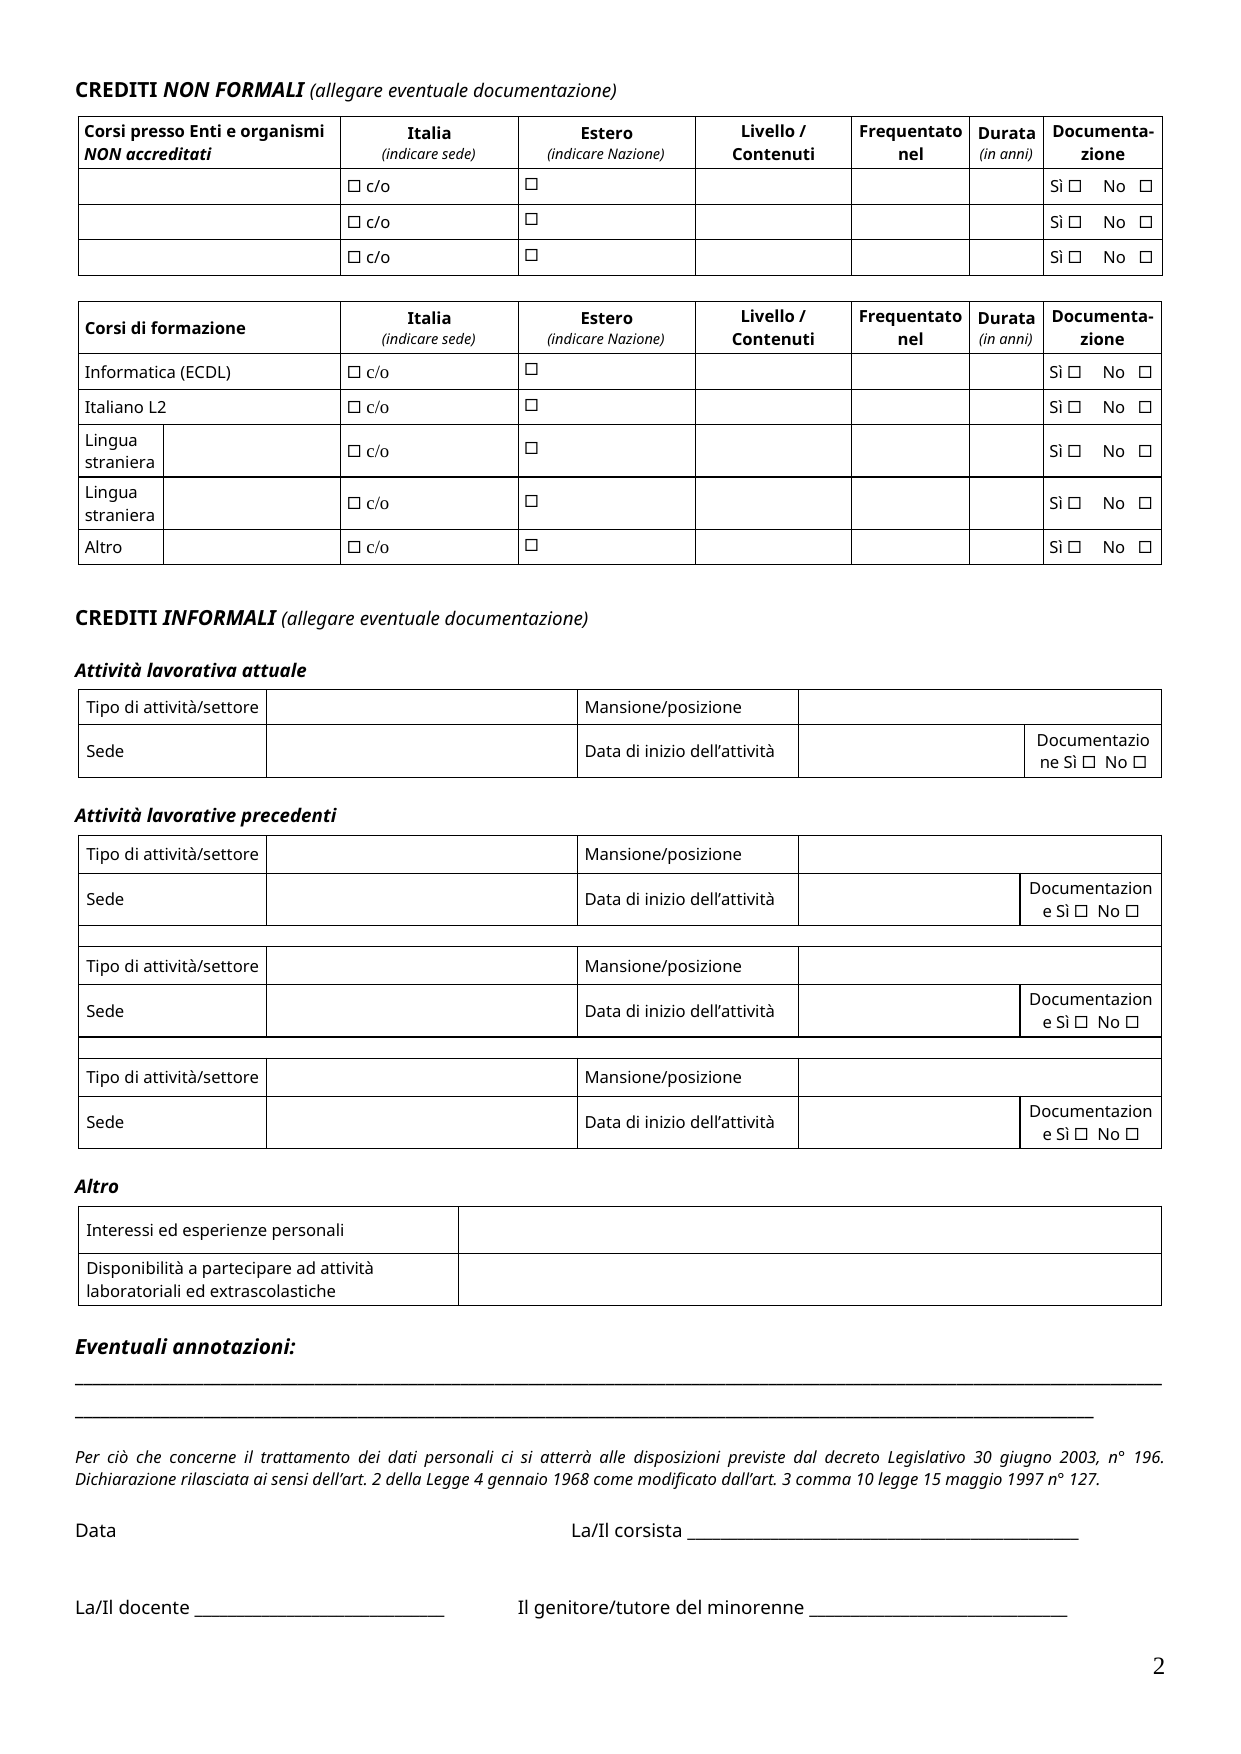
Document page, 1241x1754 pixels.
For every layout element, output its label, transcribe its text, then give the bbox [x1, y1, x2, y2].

table_header Durata (in anni) [970, 117, 1043, 168]
text CREDITI NON FORMALI (allegare eventuale documentazione) [75, 75, 1165, 103]
table_cell [970, 354, 1043, 389]
table_cell c/o [341, 478, 518, 529]
table_cell Sì No [1044, 354, 1161, 389]
table_cell [79, 205, 340, 239]
table_cell c/o [341, 205, 518, 239]
table_cell [696, 354, 851, 389]
table_cell [519, 169, 695, 204]
text CREDITI INFORMALI (allegare eventuale documentazione) [75, 603, 1165, 632]
table_cell c/o [341, 425, 518, 476]
table_cell [164, 478, 340, 529]
table_cell [696, 390, 851, 424]
table_header Durata (in anni) [970, 302, 1043, 353]
table_cell Sì No [1044, 205, 1162, 239]
table_cell c/o [341, 530, 518, 564]
table_cell [852, 354, 969, 389]
table_cell [852, 169, 969, 204]
list ______________________________________________________________________________________________________________________________________________________________________________________________________________________________________________________ [75, 1360, 1165, 1421]
table_header Italia (indicare sede) [341, 302, 518, 353]
table_header [799, 690, 1161, 724]
table_cell [79, 169, 340, 204]
table_header Documenta-zione [1044, 302, 1161, 353]
table_cell [79, 240, 340, 274]
table_header Corsi di formazione [79, 302, 340, 353]
table_cell [519, 390, 695, 424]
table_cell Informatica (ECDL) [79, 354, 340, 389]
table_cell Sì No [1044, 169, 1162, 204]
table_cell Tipo di attività/settore [79, 947, 266, 984]
table_cell Data di inizio dell’attività [578, 1097, 798, 1148]
table_header Corsi presso Enti e organismi NON accreditati [79, 117, 340, 168]
table_cell [799, 874, 1019, 925]
table_cell [799, 1097, 1019, 1148]
table_cell [696, 169, 851, 204]
table_cell c/o [341, 390, 518, 424]
table_cell [267, 947, 577, 984]
text Per ciò che concerne il trattamento dei dati personali ci si atterrà alle disposizioni previste dal decreto Legislativo 30 giugno 2003, n° 196. Dichiarazione rilasciata ai sensi dell’art. 2 della Legge 4 gennaio 1968 come modificato dall’art. 3 comma 10 legge 15 maggio 1997 n° 127. [75, 1445, 1168, 1491]
table_cell [696, 240, 851, 274]
table_cell [799, 947, 1161, 984]
table_cell [79, 1038, 1161, 1057]
table_cell Altro [79, 530, 163, 564]
table_cell Sì No [1044, 425, 1161, 476]
table_cell [970, 240, 1043, 274]
table_cell Documentazione Sì No [1021, 985, 1161, 1036]
list Eventuali annotazioni: [75, 1332, 1165, 1360]
table_cell [852, 390, 969, 424]
table_cell [852, 530, 969, 564]
table_header Estero (indicare Nazione) [519, 117, 695, 168]
table_cell [164, 530, 340, 564]
table_header Mansione/posizione [578, 836, 798, 873]
table_cell Documentazione Sì No [1025, 725, 1161, 777]
table_header Interessi ed esperienze personali [79, 1207, 458, 1253]
table_cell Mansione/posizione [578, 947, 798, 984]
table_header Tipo di attività/settore [79, 836, 266, 873]
table_cell [696, 478, 851, 529]
table_cell [970, 425, 1043, 476]
table_header [799, 836, 1161, 873]
table_cell [970, 205, 1043, 239]
table_cell Sede [79, 874, 266, 925]
table_header [267, 836, 577, 873]
table_cell Lingua straniera [79, 478, 163, 529]
table_cell [519, 354, 695, 389]
table_cell c/o [341, 240, 518, 274]
table_header Mansione/posizione [578, 690, 798, 724]
table_cell [970, 530, 1043, 564]
table_cell [164, 425, 340, 476]
table_cell Italiano L2 [79, 390, 340, 424]
table_cell [852, 205, 969, 239]
table_cell Data di inizio dell’attività [578, 874, 798, 925]
table_header Livello / Contenuti [696, 302, 851, 353]
table_header [459, 1207, 1161, 1253]
table_cell [519, 425, 695, 476]
table_cell [696, 530, 851, 564]
table_cell [799, 1059, 1161, 1096]
table_cell [852, 425, 969, 476]
subtitle Attività lavorativa attuale [75, 657, 1165, 683]
table_cell Sì No [1044, 240, 1162, 274]
table_cell Sede [79, 1097, 266, 1148]
subtitle Altro [75, 1174, 1165, 1199]
table_cell Disponibilità a partecipare ad attività laboratoriali ed extrascolastiche [79, 1254, 458, 1305]
table_cell [799, 985, 1019, 1036]
table_cell [519, 205, 695, 239]
table_cell Sì No [1044, 530, 1161, 564]
table_cell [799, 725, 1024, 777]
table_cell Documentazione Sì No [1021, 1097, 1161, 1148]
table_cell Data di inizio dell’attività [578, 985, 798, 1036]
table_header Frequentato nel [852, 117, 969, 168]
table_cell Sì No [1044, 390, 1161, 424]
table_header Documenta-zione [1044, 117, 1162, 168]
table_cell c/o [341, 354, 518, 389]
table_cell Lingua straniera [79, 425, 163, 476]
table_cell [696, 205, 851, 239]
table_cell [696, 425, 851, 476]
table_cell Mansione/posizione [578, 1059, 798, 1096]
table_cell [970, 390, 1043, 424]
table_cell Sede [79, 725, 266, 777]
subtitle Attività lavorative precedenti [75, 803, 1165, 828]
text Data La/Il corsista _______________________________________________ [75, 1518, 1204, 1543]
table_cell [970, 478, 1043, 529]
table_header [267, 690, 577, 724]
table_cell Sede [79, 985, 266, 1036]
table_cell Tipo di attività/settore [79, 1059, 266, 1096]
table_cell [519, 478, 695, 529]
table_cell [267, 985, 577, 1036]
table_header Estero (indicare Nazione) [519, 302, 695, 353]
table_header Tipo di attività/settore [79, 690, 266, 724]
table_cell [519, 530, 695, 564]
table_cell [852, 240, 969, 274]
table_cell [267, 1097, 577, 1148]
table_cell [267, 874, 577, 925]
table_cell [519, 240, 695, 274]
table_header Frequentato nel [852, 302, 969, 353]
table_cell [79, 926, 1161, 946]
table_cell Sì No [1044, 478, 1161, 529]
table_cell [852, 478, 969, 529]
table_cell [970, 169, 1043, 204]
table_header Italia (indicare sede) [341, 117, 518, 168]
table_cell [267, 725, 577, 777]
table_header Livello / Contenuti [696, 117, 851, 168]
text La/Il docente ______________________________ Il genitore/tutore del minorenne _______________________________ [75, 1594, 1204, 1620]
table_cell [267, 1059, 577, 1096]
table_cell Data di inizio dell’attività [578, 725, 798, 777]
table_cell [459, 1254, 1161, 1305]
table_cell c/o [341, 169, 518, 204]
table_cell Documentazione Sì No [1021, 874, 1161, 925]
